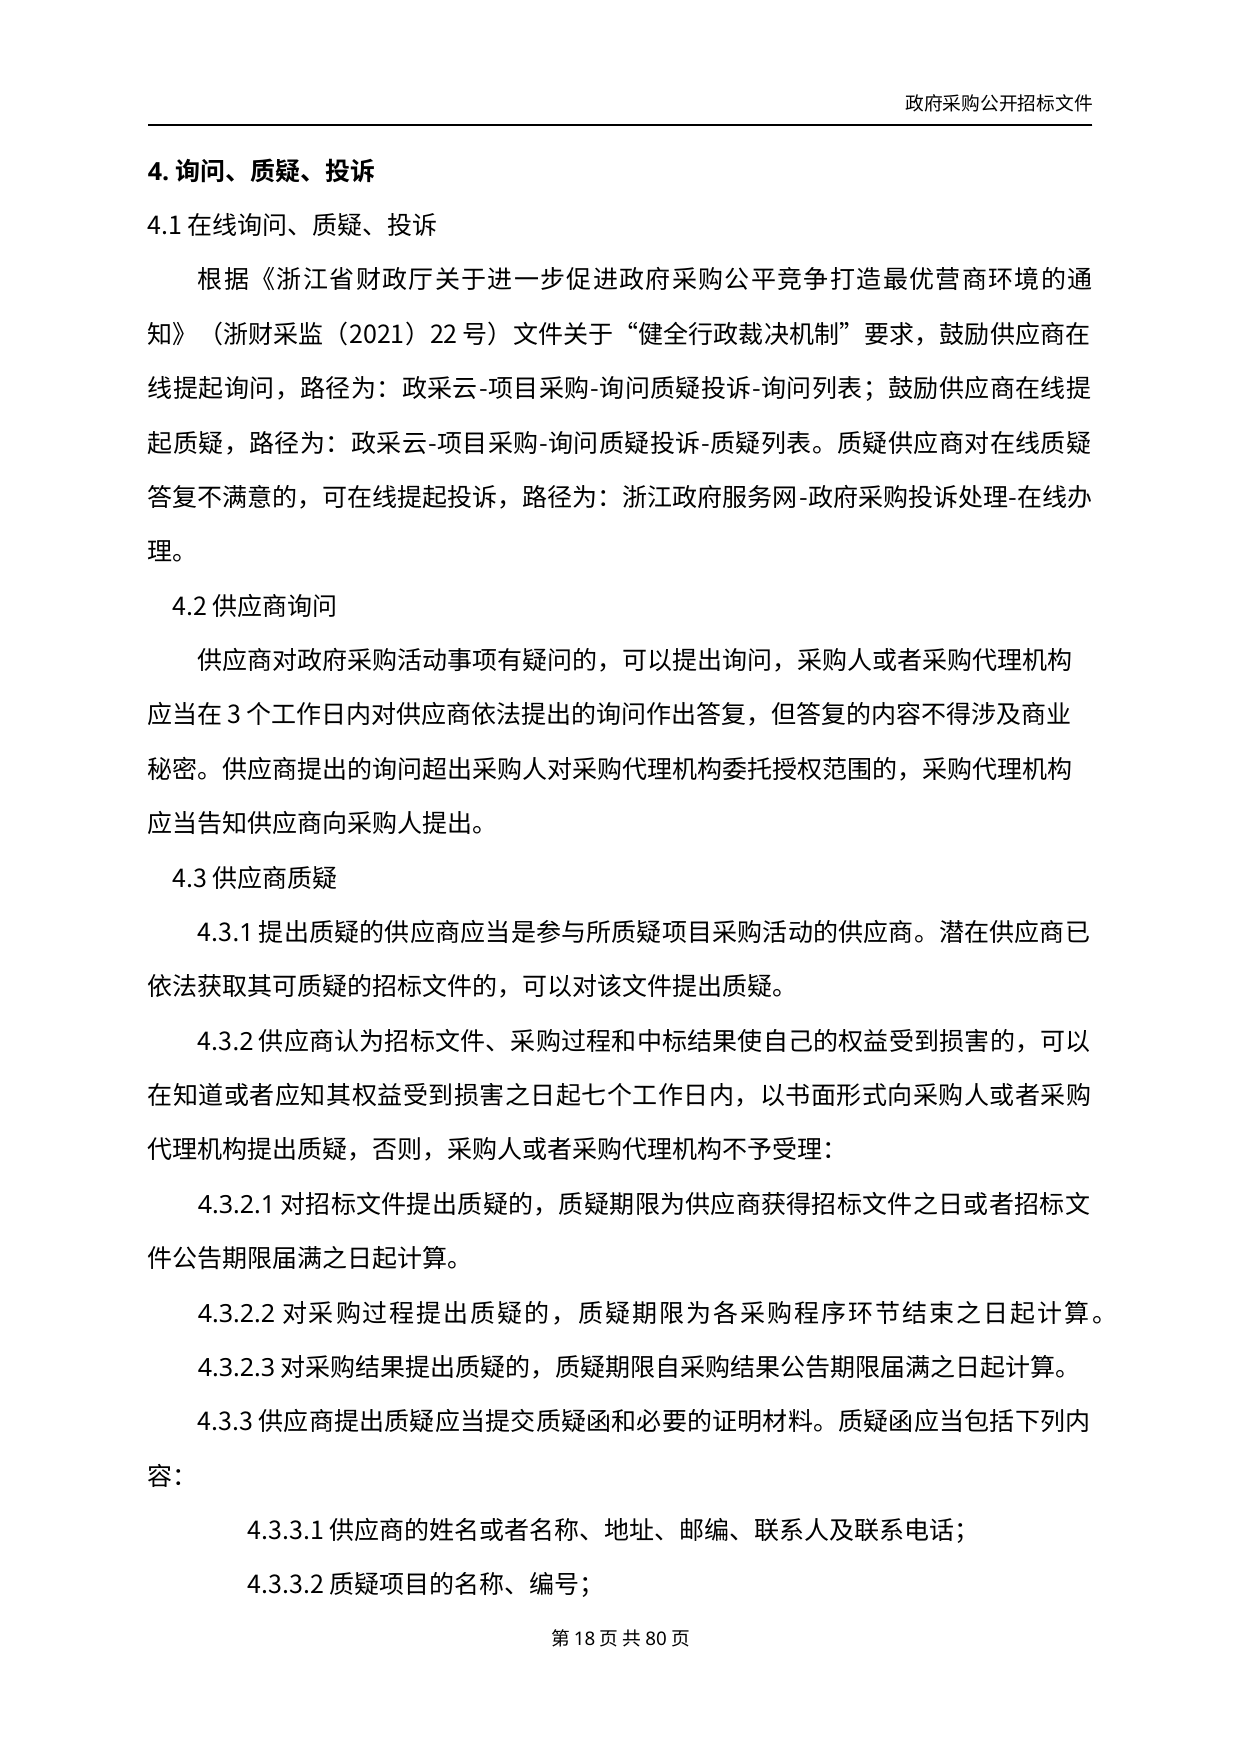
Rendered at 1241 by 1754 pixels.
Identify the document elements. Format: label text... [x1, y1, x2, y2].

text 4.3.3供应商提出质疑应当提交质疑函和必要的证明材料。质疑函应当包括下列内容： [148, 1402, 1092, 1492]
text 根据《浙江省财政厅关于进一步促进政府采购公平竞争打造最优营商环境的通知》（浙财采监（2021）22号）文件关于“健全行政裁决机制”要求，鼓励供应商在线提起询问，路径为：政采云-项目采购-询问质疑投诉-询问列表；鼓励供应商在线提起质疑，路径为：政采云-项目采购-询问质疑投诉-质疑列表。质疑供应商对在线质疑答复不满意的，可在线提起投诉，路径为：浙江政府服务网-政府采购投诉处理-在线办理。 [148, 260, 1092, 568]
text 4.3.3.2质疑项目的名称、编号； [148, 1565, 1092, 1601]
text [148, 151, 1092, 187]
text 4.3.1提出质疑的供应商应当是参与所质疑项目采购活动的供应商。潜在供应商已依法获取其可质疑的招标文件的，可以对该文件提出质疑。 [148, 912, 1092, 1003]
text 4.3供应商质疑 [148, 858, 1092, 894]
text 4.1在线询问、质疑、投诉 [148, 206, 1092, 242]
text 4.3.3.1供应商的姓名或者名称、地址、邮编、联系人及联系电话； [148, 1511, 1092, 1547]
text 4.3.2.2对采购过程提出质疑的，质疑期限为各采购程序环节结束之日起计算。4.3.2.3对采购结果提出质疑的，质疑期限自采购结果公告期限届满之日起计算。 [198, 1293, 1092, 1384]
text 供应商对政府采购活动事项有疑问的，可以提出询问，采购人或者采购代理机构应当在3个工作日内对供应商依法提出的询问作出答复，但答复的内容不得涉及商业秘密。供应商提出的询问超出采购人对采购代理机构委托授权范围的，采购代理机构应当告知供应商向采购人提出。 [148, 641, 1092, 840]
text 4.3.2.1对招标文件提出质疑的，质疑期限为供应商获得招标文件之日或者招标文件公告期限届满之日起计算。 [148, 1184, 1092, 1275]
text 4.2供应商询问 [148, 586, 1092, 622]
text 4.3.2供应商认为招标文件、采购过程和中标结果使自己的权益受到损害的，可以在知道或者应知其权益受到损害之日起七个工作日内，以书面形式向采购人或者采购代理机构提出质疑，否则，采购人或者采购代理机构不予受理： [148, 1021, 1092, 1166]
